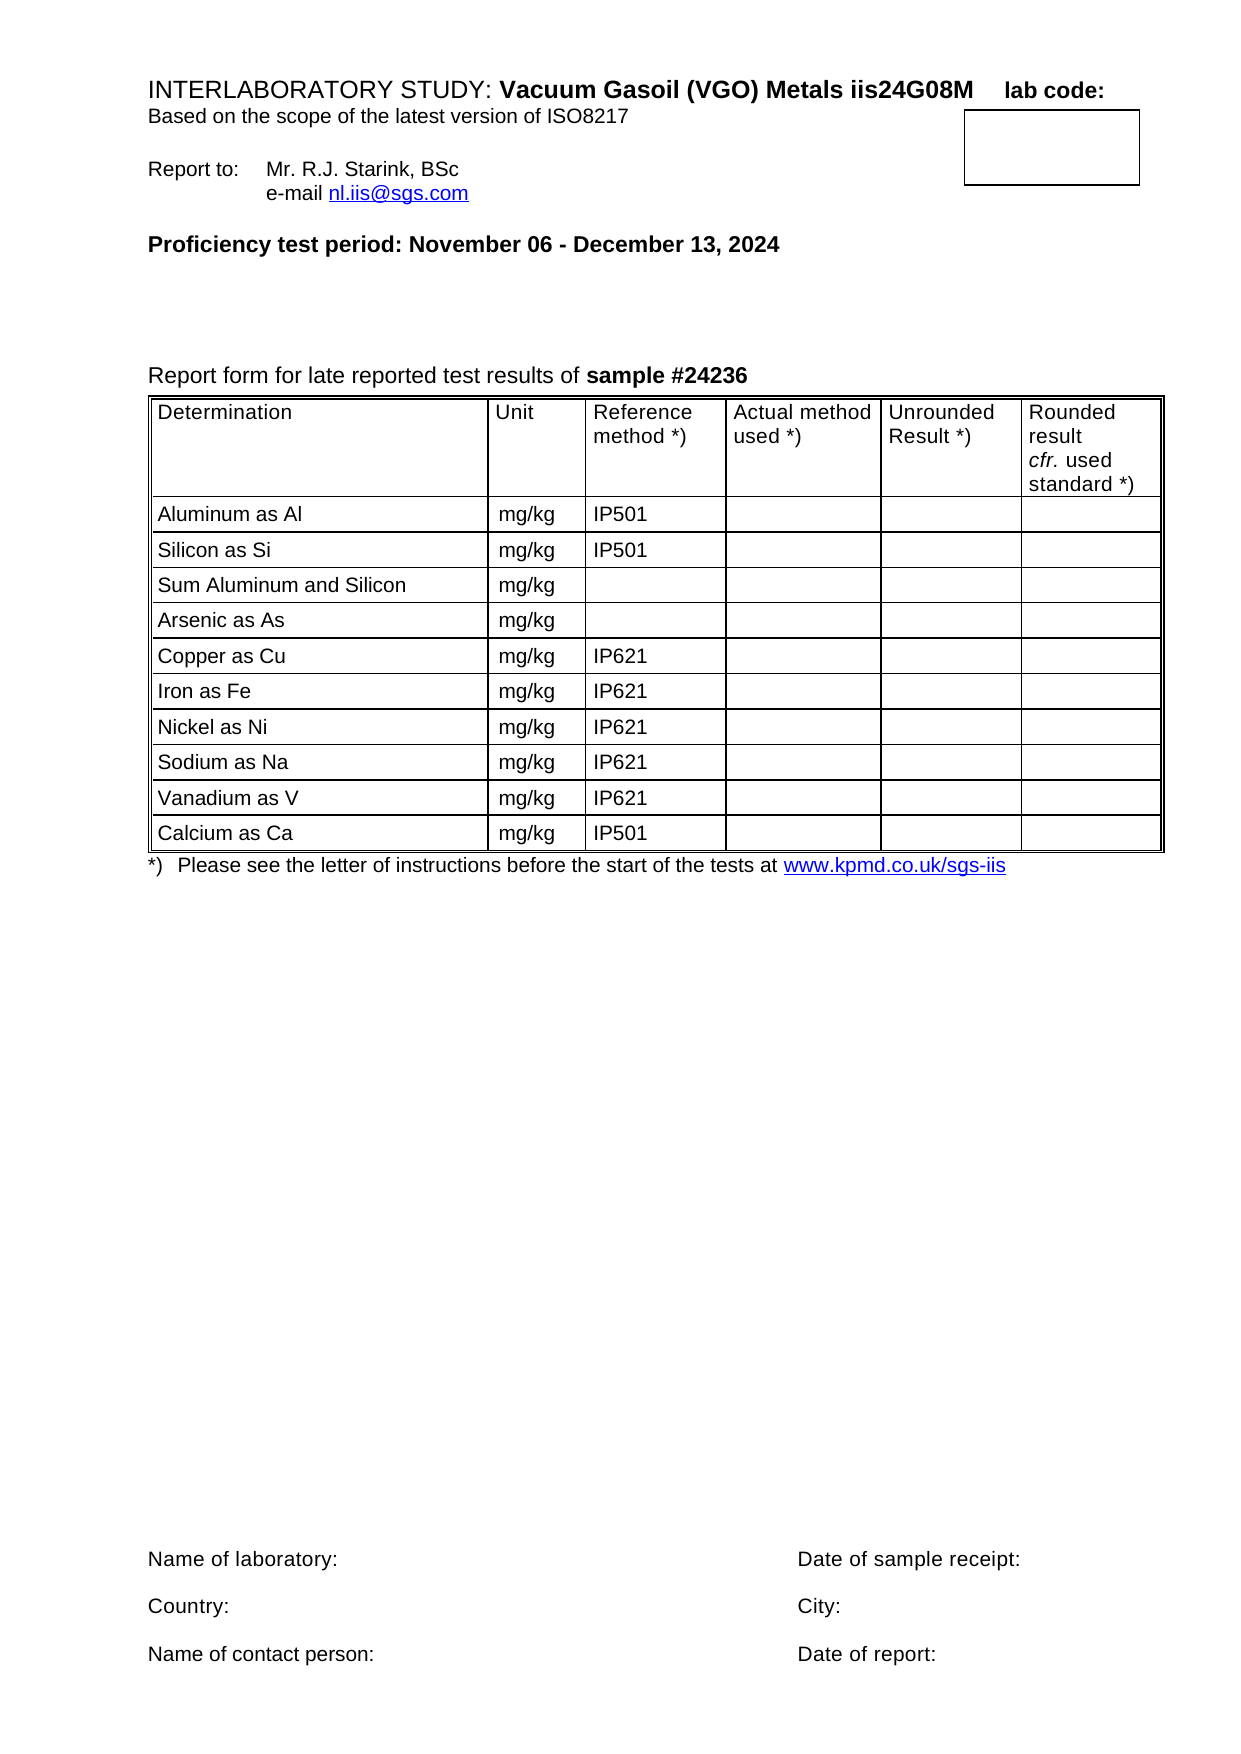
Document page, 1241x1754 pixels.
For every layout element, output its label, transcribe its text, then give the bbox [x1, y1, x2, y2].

table_cell Sodium as Na [152, 745, 487, 779]
table_cell IP501 [586, 816, 725, 850]
table_cell IP621 [586, 710, 725, 743]
table_cell Nickel as Ni [152, 709, 487, 743]
table_cell mg/kg [489, 533, 585, 566]
table_cell IP621 [586, 674, 725, 708]
table_cell mg/kg [489, 568, 585, 602]
table_header Determination [152, 400, 487, 496]
table_cell [1022, 639, 1160, 673]
table_cell IP621 [586, 639, 725, 673]
table_header Unit [489, 400, 585, 496]
table_cell [586, 603, 725, 637]
table_cell [727, 533, 880, 566]
table_header Actual method used *) [727, 400, 880, 496]
text Report form for late reported test results of sample #24236 [148, 362, 1122, 389]
table_cell mg/kg [489, 639, 585, 673]
table_cell [586, 568, 725, 602]
table_cell [727, 603, 880, 637]
table_cell mg/kg [489, 674, 585, 708]
table_cell [727, 497, 880, 531]
table_cell IP501 [586, 533, 725, 566]
table_cell [1022, 781, 1160, 814]
table_cell Copper as Cu [152, 638, 487, 673]
table_cell [882, 745, 1021, 779]
table_cell Aluminum as Al [152, 497, 487, 531]
table_cell [1022, 533, 1160, 566]
table_cell [882, 674, 1021, 708]
table_cell mg/kg [489, 745, 585, 779]
table_cell Iron as Fe [152, 674, 487, 708]
table_cell [727, 816, 880, 850]
table_cell [882, 781, 1021, 814]
table_cell Silicon as Si [152, 532, 487, 566]
table_cell [882, 639, 1021, 673]
table_cell [1022, 568, 1160, 602]
table_cell Arsenic as As [152, 603, 487, 637]
table_cell mg/kg [489, 816, 585, 850]
table_cell IP621 [586, 781, 725, 814]
table_cell mg/kg [489, 710, 585, 743]
table_cell [1022, 710, 1160, 743]
table_cell [882, 816, 1021, 850]
table_cell [882, 603, 1021, 637]
table_cell [727, 674, 880, 708]
table_cell [727, 710, 880, 743]
table_cell Vanadium as V [152, 780, 487, 814]
table_cell [727, 745, 880, 779]
table_cell [1022, 745, 1160, 779]
table_cell [727, 639, 880, 673]
table_header Rounded result cfr. used standard *) [1022, 400, 1160, 496]
table_cell Calcium as Ca [152, 815, 487, 850]
table_cell IP621 [586, 745, 725, 779]
table_cell [882, 497, 1021, 531]
table_cell mg/kg [489, 603, 585, 637]
table_cell Sum Aluminum and Silicon [152, 568, 487, 602]
table_cell [1022, 497, 1160, 531]
table_cell [1022, 816, 1160, 850]
table_cell mg/kg [489, 497, 585, 531]
table_cell [1022, 674, 1160, 708]
table_cell [727, 568, 880, 602]
text *) Please see the letter of instructions before the start of the tests at www.kpmd.co.uk/sgs-iis [148, 853, 1122, 877]
table_cell [882, 568, 1021, 602]
table_cell mg/kg [489, 781, 585, 814]
table_cell [1022, 603, 1160, 637]
table_header Unrounded Result *) [882, 400, 1021, 496]
table_cell [727, 781, 880, 814]
table_cell [882, 533, 1021, 566]
table_cell IP501 [586, 497, 725, 531]
table_cell [882, 710, 1021, 743]
table_header Reference method *) [586, 400, 725, 496]
